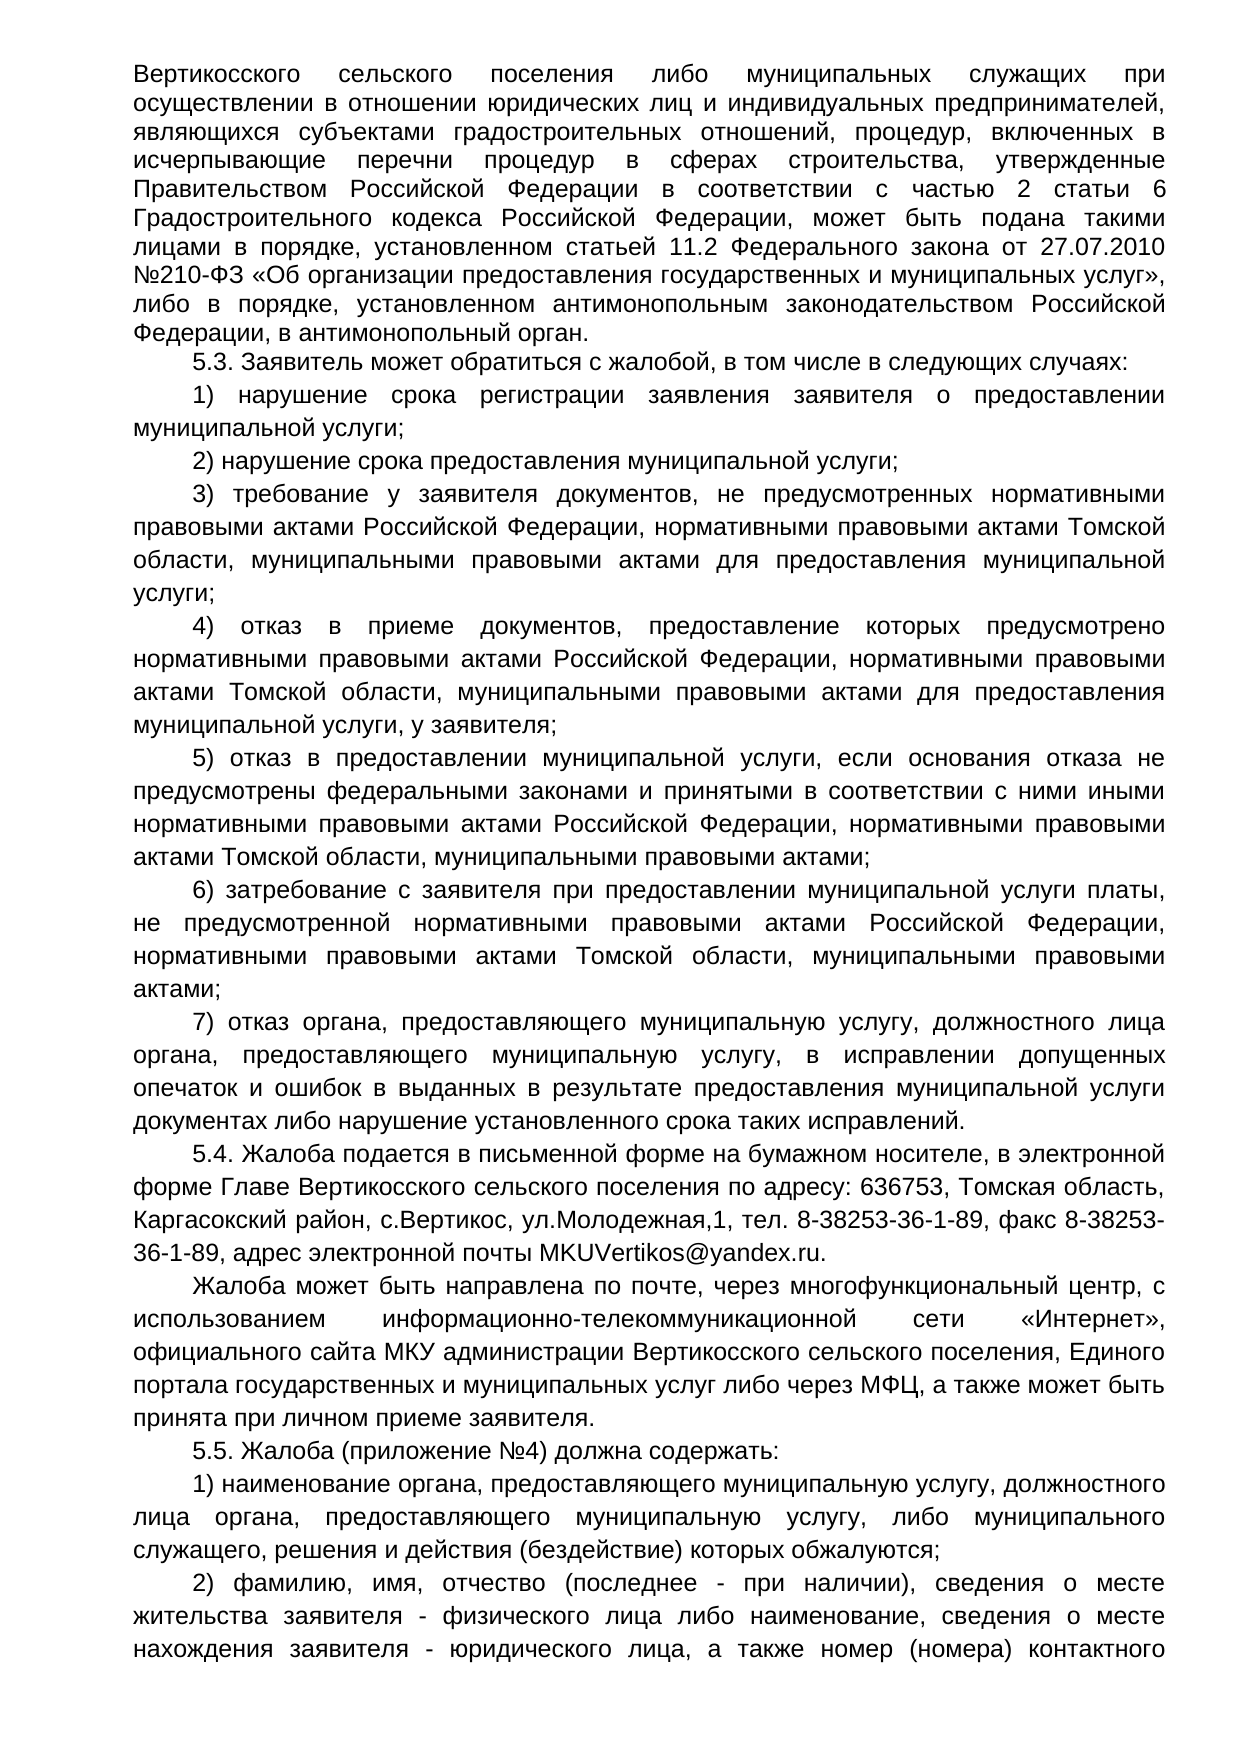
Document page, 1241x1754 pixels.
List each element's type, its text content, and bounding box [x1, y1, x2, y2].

text 5.3. Заявитель может обратиться с жалобой, в том числе в следующих случаях: [133, 347, 1167, 375]
text 7) отказ органа, предоставляющего муниципальную услугу, должностного лица органа, предоставляющего муниципальную услугу, в исправлении допущенных опечаток и ошибок в выданных в результате предоставления муниципальной услуги документах либо нарушение установленного срока таких исправлений. [133, 1007, 1167, 1135]
text 6) затребование с заявителя при предоставлении муниципальной услуги платы, не предусмотренной нормативными правовыми актами Российской Федерации, нормативными правовыми актами Томской области, муниципальными правовыми актами; [133, 875, 1167, 1003]
text 5) отказ в предоставлении муниципальной услуги, если основания отказа не предусмотрены федеральными законами и принятыми в соответствии с ними иными нормативными правовыми актами Российской Федерации, нормативными правовыми актами Томской области, муниципальными правовыми актами; [133, 743, 1167, 871]
text Жалоба может быть направлена по почте, через многофункциональный центр, с использованием информационно-телекоммуникационной сети «Интернет», официального сайта МКУ администрации Вертикосского сельского поселения, Единого портала государственных и муниципальных услуг либо через МФЦ, а также может быть принята при личном приеме заявителя. [133, 1271, 1167, 1432]
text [133, 59, 1167, 347]
text 1) нарушение срока регистрации заявления заявителя о предоставлении муниципальной услуги; [133, 379, 1167, 441]
text 1) наименование органа, предоставляющего муниципальную услугу, должностного лица органа, предоставляющего муниципальную услугу, либо муниципального служащего, решения и действия (бездействие) которых обжалуются; [133, 1469, 1167, 1564]
text 3) требование у заявителя документов, не предусмотренных нормативными правовыми актами Российской Федерации, нормативными правовыми актами Томской области, муниципальными правовыми актами для предоставления муниципальной услуги; [133, 479, 1167, 606]
text 5.4. Жалоба подается в письменной форме на бумажном носителе, в электронной форме Главе Вертикосского сельского поселения по адресу: 636753, Томская область, Каргасокский район, с.Вертикос, ул.Молодежная,1, тел. 8-38253-36-1-89, факс 8-38253-36-1-89, адрес электронной почты MKUVertikos@yandex.ru. [133, 1139, 1167, 1267]
text 5.5. Жалоба (приложение №4) должна содержать: [133, 1436, 1167, 1465]
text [133, 1568, 1167, 1663]
text 4) отказ в приеме документов, предоставление которых предусмотрено нормативными правовыми актами Российской Федерации, нормативными правовыми актами Томской области, муниципальными правовыми актами для предоставления муниципальной услуги, у заявителя; [133, 611, 1167, 738]
text 2) нарушение срока предоставления муниципальной услуги; [133, 446, 1167, 474]
